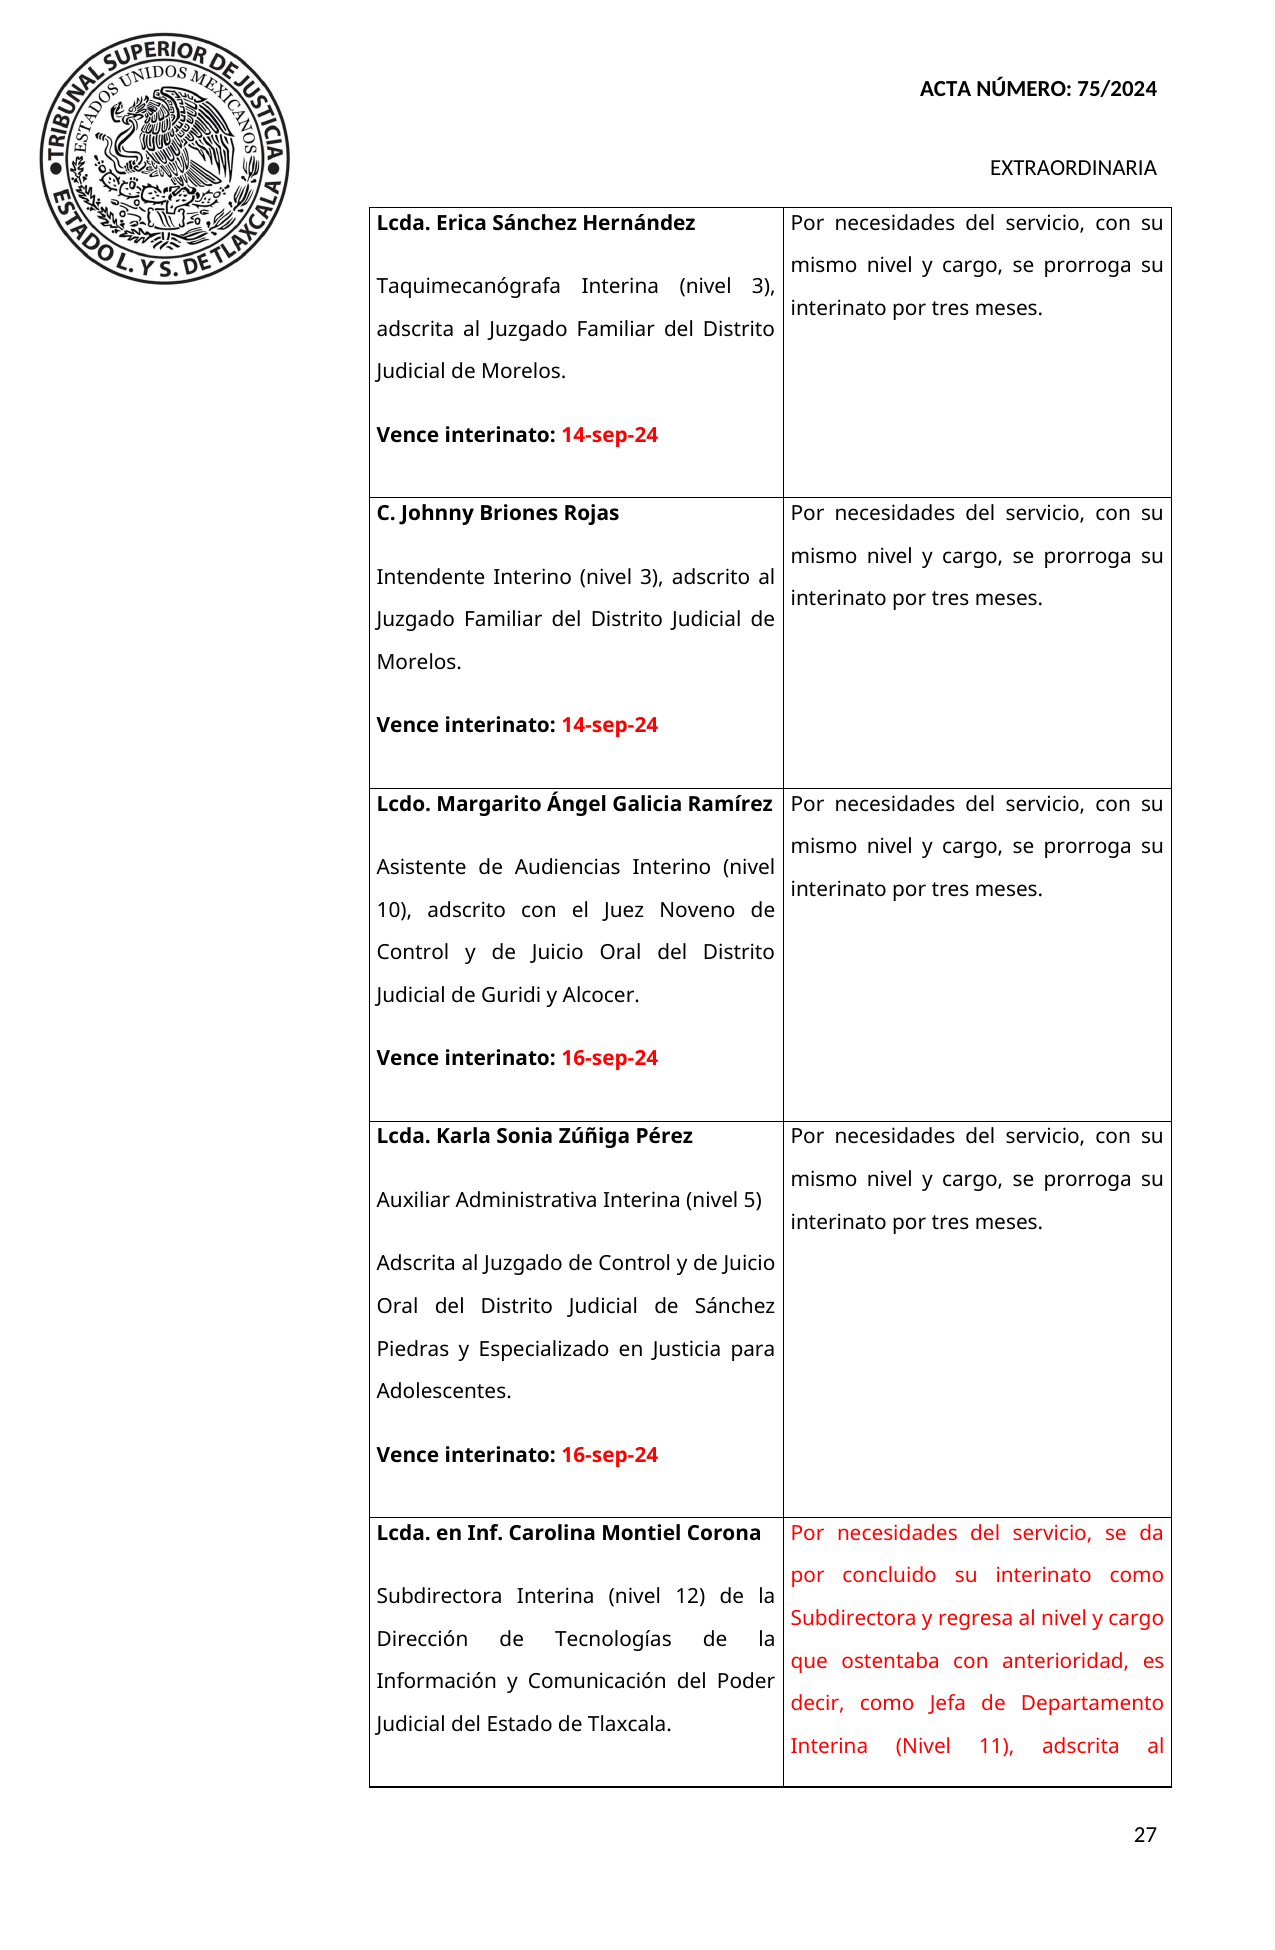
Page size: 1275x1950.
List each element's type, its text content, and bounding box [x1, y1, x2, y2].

picture [37, 30, 292, 287]
table_cell Lcda. Karla Sonia Zúñiga Pérez Auxiliar Administrativa Interina (nivel 5) Adscrita al Juzgado de Control y de Juicio Oral del Distrito Judicial de Sánchez Piedras y Especializado en Justicia para Adolescentes. Vence interinato: 16-sep-24 [370, 1122, 783, 1517]
table_cell Lcda. Erica Sánchez Hernández Taquimecanógrafa Interina (nivel 3), adscrita al Juzgado Familiar del Distrito Judicial de Morelos. Vence interinato: 14-sep-24 [370, 208, 783, 497]
table_cell Por necesidades del servicio, con su mismo nivel y cargo, se prorroga su interinato por tres meses. [784, 208, 1171, 497]
table_cell Lcdo. Margarito Ángel Galicia Ramírez Asistente de Audiencias Interino (nivel 10), adscrito con el Juez Noveno de Control y de Juicio Oral del Distrito Judicial de Guridi y Alcocer. Vence interinato: 16-sep-24 [370, 789, 783, 1121]
table_cell Por necesidades del servicio, con su mismo nivel y cargo, se prorroga su interinato por tres meses. [784, 789, 1171, 1121]
table_cell Por necesidades del servicio, con su mismo nivel y cargo, se prorroga su interinato por tres meses. [784, 498, 1171, 788]
table_cell Por necesidades del servicio, con su mismo nivel y cargo, se prorroga su interinato por tres meses. [784, 1122, 1171, 1517]
table_cell C. Johnny Briones Rojas Intendente Interino (nivel 3), adscrito al Juzgado Familiar del Distrito Judicial de Morelos. Vence interinato: 14-sep-24 [370, 498, 783, 788]
